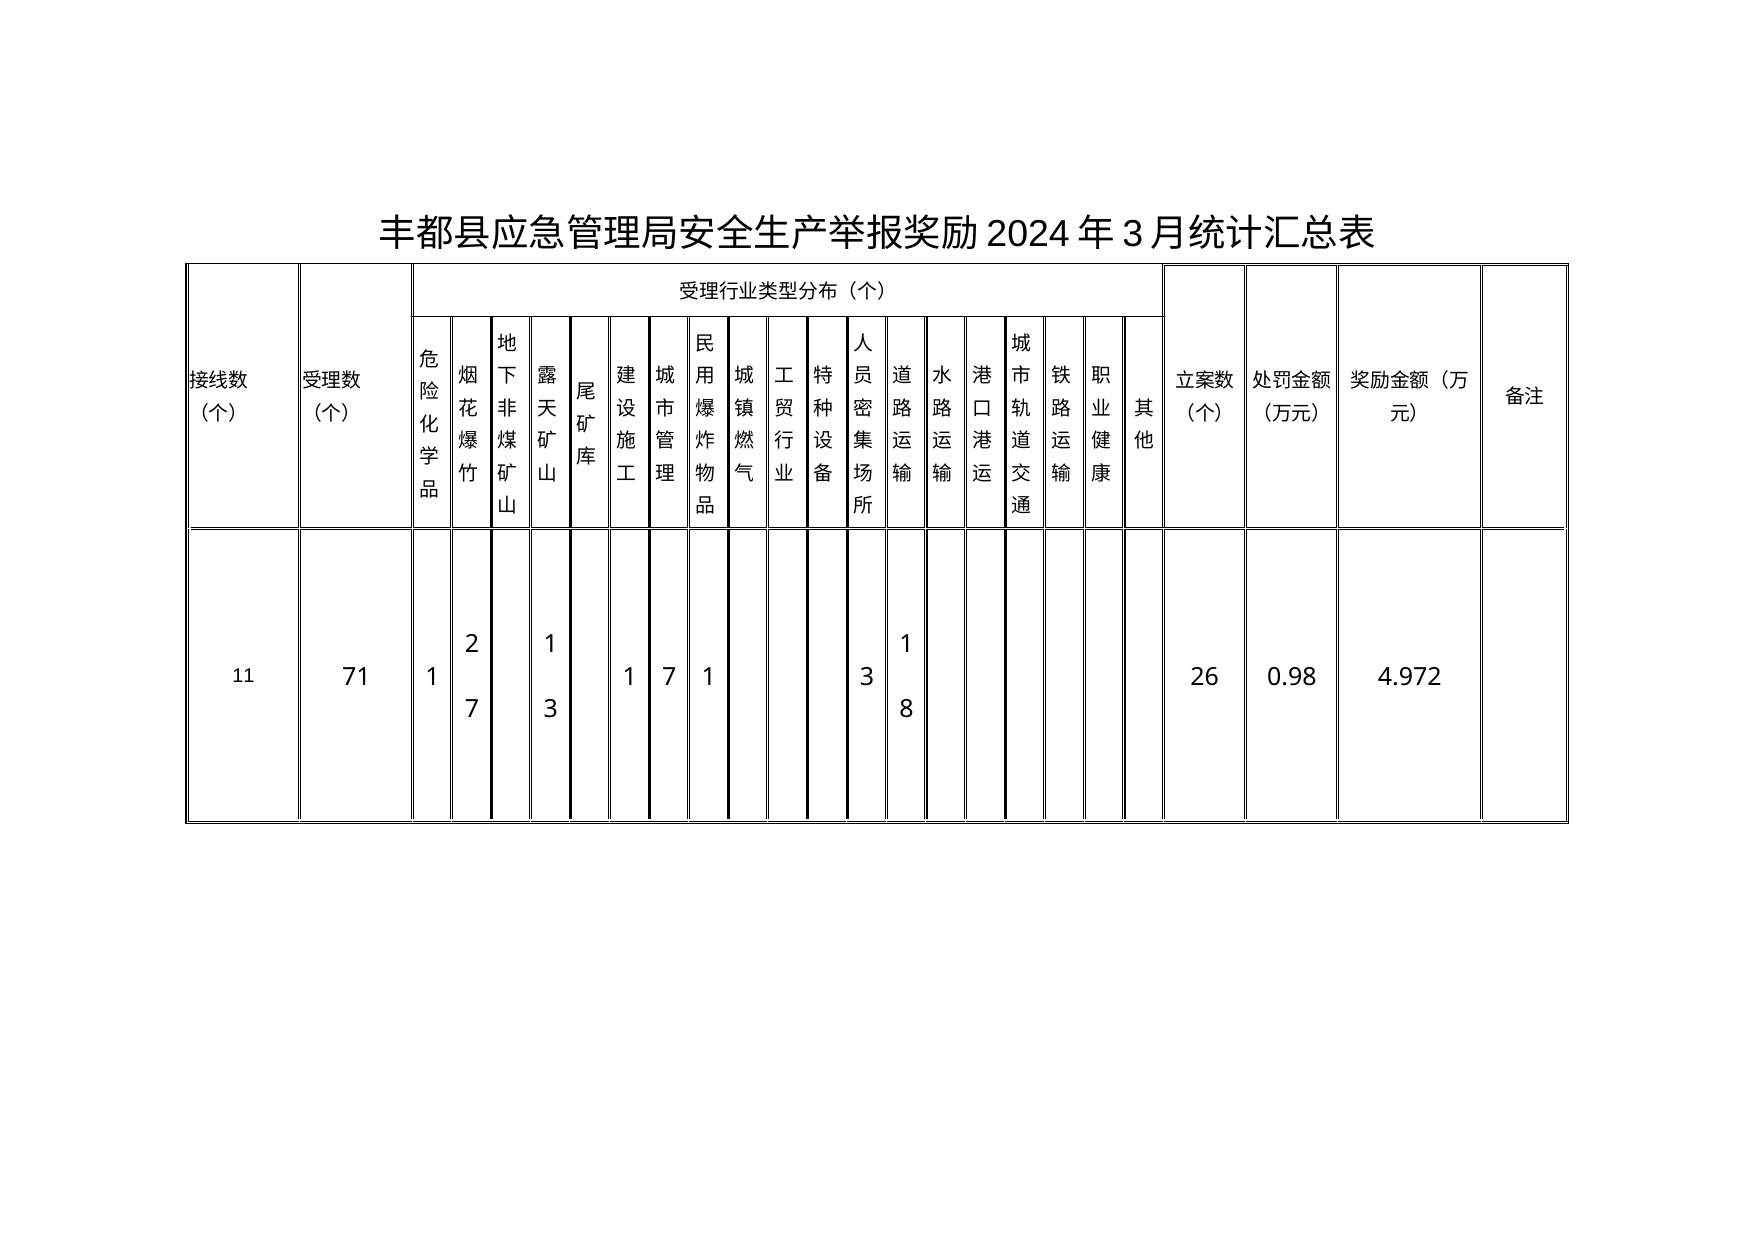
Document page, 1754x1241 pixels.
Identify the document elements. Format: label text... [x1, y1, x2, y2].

table_cell 露天矿山 [532, 317, 569, 527]
table_cell 地下非煤矿山 [493, 317, 529, 527]
table_cell 工贸行业 [769, 317, 806, 527]
table_cell [807, 530, 847, 821]
table_cell 城镇燃气 [730, 317, 766, 527]
table_cell 民用爆炸物品 [690, 317, 727, 527]
table_cell 水路运输 [928, 317, 964, 527]
table_cell 港口港运 [967, 317, 1004, 527]
table_cell 11 [187, 527, 299, 821]
table_cell [1085, 527, 1124, 821]
table_cell 人员密集场所 [849, 317, 885, 527]
table_cell 城市轨道交通 [1007, 317, 1043, 527]
table_cell 3 [847, 530, 886, 821]
table_cell 1 [610, 530, 649, 821]
table_header 备注 [1483, 266, 1566, 527]
table_cell 4.972 [1338, 530, 1481, 821]
table_cell 18 [886, 527, 926, 821]
table_cell [768, 530, 807, 821]
table_cell [1124, 530, 1163, 821]
table_cell [926, 530, 966, 821]
table_cell [728, 530, 768, 821]
text 丰都县应急管理局安全生产举报奖励2024年3月统计汇总表 [150, 198, 1604, 263]
table_cell 建设施工 [611, 317, 648, 527]
table_header 受理数（个） [301, 264, 411, 527]
table_cell 烟花爆竹 [453, 317, 490, 527]
table_cell [1045, 530, 1084, 821]
table_cell 13 [531, 530, 570, 821]
table_cell [966, 530, 1005, 821]
table_cell 其他 [1126, 317, 1162, 527]
table_cell 职业健康 [1086, 317, 1122, 527]
table_cell 71 [300, 530, 413, 821]
table_cell 26 [1164, 530, 1246, 821]
table_header 处罚金额 （万元） [1247, 266, 1336, 527]
table_cell 1 [689, 530, 728, 821]
table_header 奖励金额（万元） [1339, 266, 1480, 527]
table_cell 尾矿库 [572, 317, 608, 527]
table_cell 1 [413, 530, 452, 821]
table_cell 危险化学品 [414, 317, 450, 527]
table_header 接线数（个） [189, 264, 298, 527]
table_cell 特种设备 [809, 317, 846, 527]
table_cell [491, 530, 531, 821]
table_cell [570, 530, 610, 821]
table_cell 0.98 [1246, 530, 1338, 821]
table_header 立案数 （个） [1165, 266, 1244, 527]
table_cell 铁路运输 [1046, 317, 1083, 527]
table_cell [1481, 527, 1567, 821]
table_cell 7 [649, 530, 689, 821]
table_header 受理行业类型分布（个） [414, 264, 1162, 316]
table_cell 27 [452, 530, 491, 821]
table_cell [1005, 530, 1045, 821]
table_cell 城市管理 [651, 317, 687, 527]
table_cell 道路运输 [888, 317, 924, 527]
